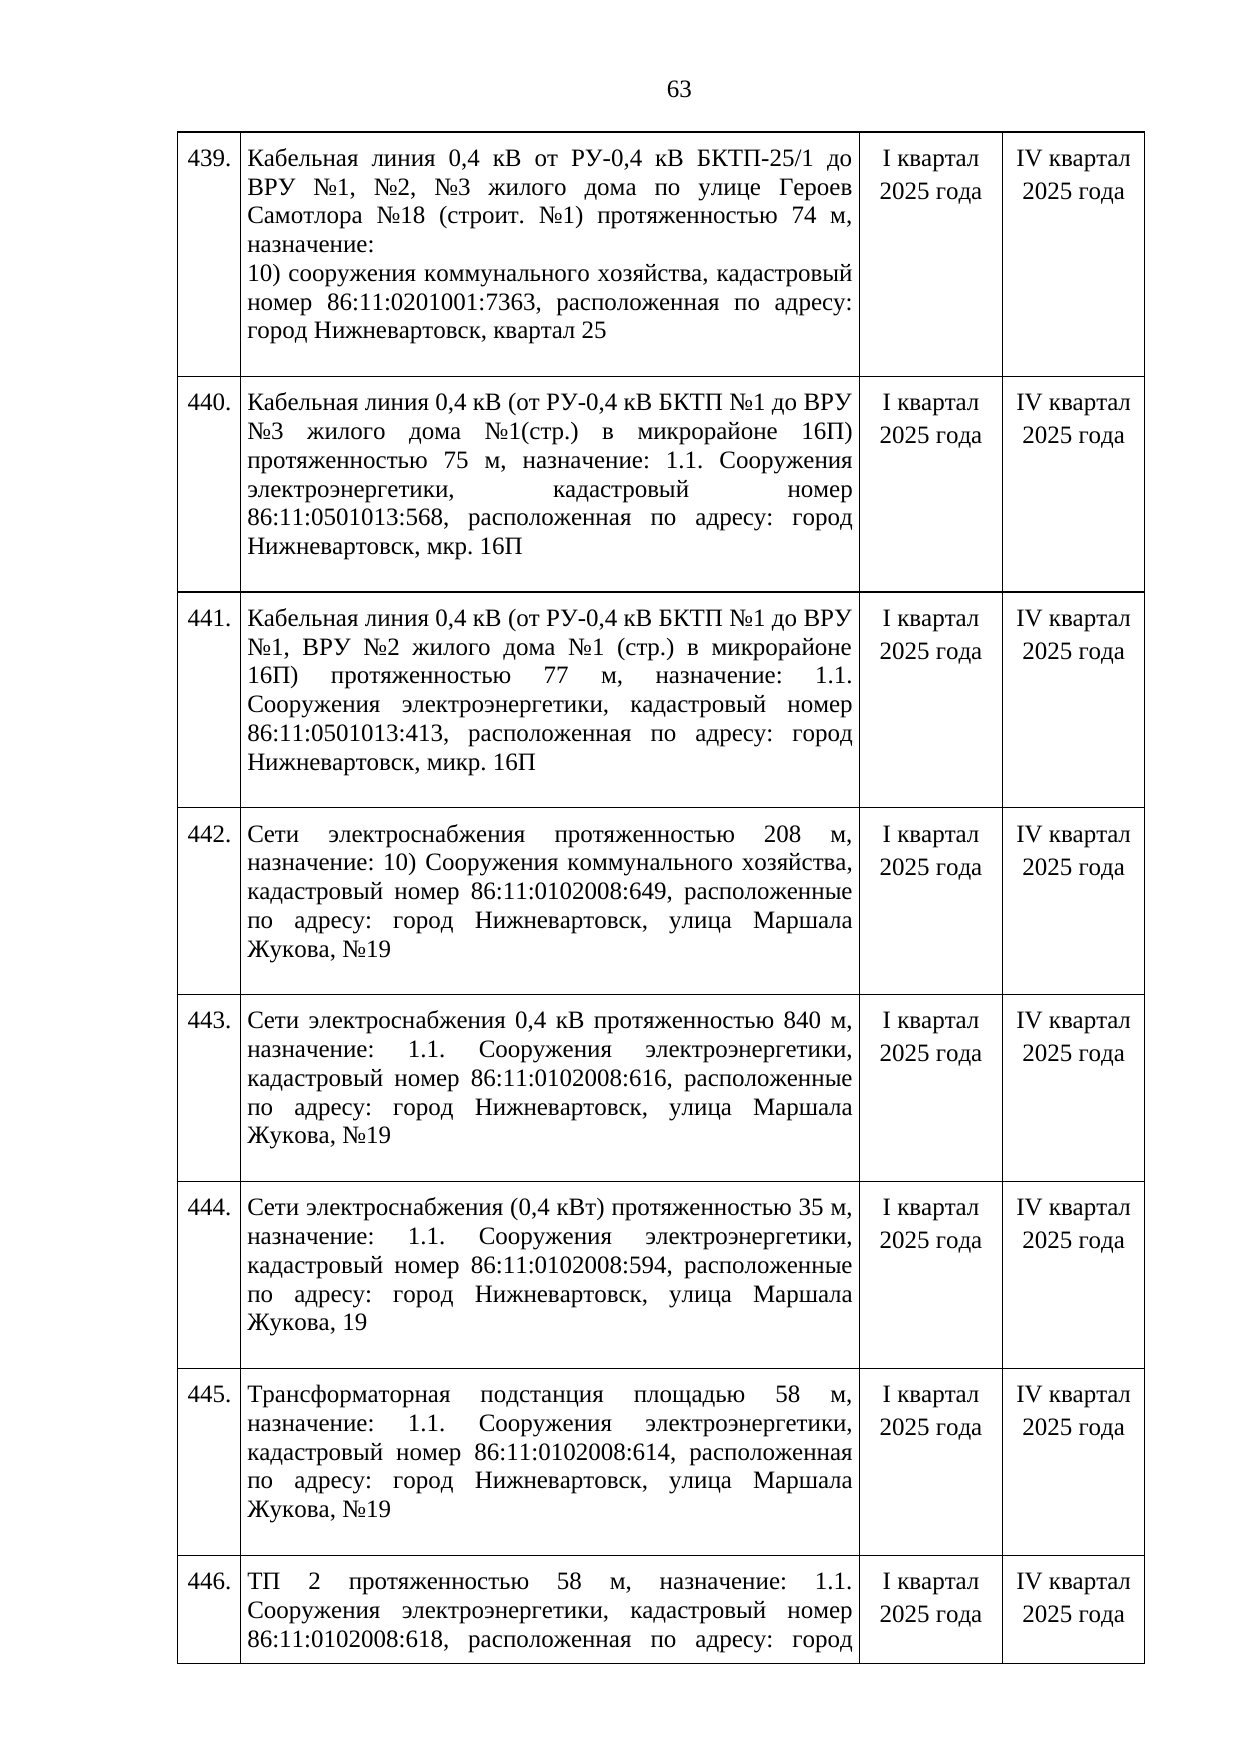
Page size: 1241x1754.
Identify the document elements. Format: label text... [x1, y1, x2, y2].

table_cell IV квартал 2025 года [1003, 593, 1144, 807]
table_cell Сети электроснабжения 0,4 кВ протяженностью 840 м, назначение: 1.1. Сооружения электроэнергетики, кадастровый номер 86:11:0102008:616, расположенные по адресу: город Нижневартовск, улица Маршала Жукова, №19 [241, 995, 859, 1181]
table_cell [241, 1556, 859, 1663]
table_cell Кабельная линия 0,4 кВ от РУ-0,4 кВ БКТП-25/1 до ВРУ №1, №2, №3 жилого дома по улице Героев Самотлора №18 (строит. №1) протяженностью 74 м, назначение: 10) сооружения коммунального хозяйства, кадастровый номер 86:11:0201001:7363, расположенная по адресу: город Нижневартовск, квартал 25 [241, 133, 859, 376]
table_cell I квартал 2025 года [860, 1369, 1002, 1554]
table_cell 441. [178, 593, 240, 807]
table_cell Кабельная линия 0,4 кВ (от РУ-0,4 кВ БКТП №1 до ВРУ №1, ВРУ №2 жилого дома №1 (стр.) в микрорайоне 16П) протяженностью 77 м, назначение: 1.1. Сооружения электроэнергетики, кадастровый номер 86:11:0501013:413, расположенная по адресу: город Нижневартовск, микр. 16П [241, 593, 859, 807]
table_cell IV квартал 2025 года [1003, 995, 1144, 1181]
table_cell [1003, 1556, 1144, 1663]
table_cell Кабельная линия 0,4 кВ (от РУ-0,4 кВ БКТП №1 до ВРУ №3 жилого дома №1(стр.) в микрорайоне 16П) протяженностью 75 м, назначение: 1.1. Сооружения электроэнергетики, кадастровый номер 86:11:0501013:568, расположенная по адресу: город Нижневартовск, мкр. 16П [241, 377, 859, 591]
table_cell 444. [178, 1182, 240, 1368]
table_cell 440. [178, 377, 240, 591]
table_cell Сети электроснабжения протяженностью 208 м, назначение: 10) Сооружения коммунального хозяйства, кадастровый номер 86:11:0102008:649, расположенные по адресу: город Нижневартовск, улица Маршала Жукова, №19 [241, 808, 859, 994]
table_cell I квартал 2025 года [860, 995, 1002, 1181]
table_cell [1003, 133, 1144, 376]
table_cell 446. [178, 1556, 240, 1663]
table_cell I квартал 2025 года [860, 377, 1002, 591]
table_cell I квартал 2025 года [860, 133, 1002, 376]
table_cell 445. [178, 1369, 240, 1554]
table_cell IV квартал 2025 года [1003, 1182, 1144, 1368]
table_cell I квартал 2025 года [860, 1182, 1002, 1368]
table_cell 442. [178, 808, 240, 994]
table_cell 439. [178, 133, 240, 376]
table_cell I квартал 2025 года [860, 593, 1002, 807]
table_cell I квартал 2025 года [860, 808, 1002, 994]
table_cell Трансформаторная подстанция площадью 58 м, назначение: 1.1. Сооружения электроэнергетики, кадастровый номер 86:11:0102008:614, расположенная по адресу: город Нижневартовск, улица Маршала Жукова, №19 [241, 1369, 859, 1554]
table_cell IV квартал 2025 года [1003, 377, 1144, 591]
table_cell IV квартал 2025 года [1003, 808, 1144, 994]
table_cell I квартал 2025 года [860, 1556, 1002, 1663]
table_cell 443. [178, 995, 240, 1181]
table_cell Сети электроснабжения (0,4 кВт) протяженностью 35 м, назначение: 1.1. Сооружения электроэнергетики, кадастровый номер 86:11:0102008:594, расположенные по адресу: город Нижневартовск, улица Маршала Жукова, 19 [241, 1182, 859, 1368]
table_cell IV квартал 2025 года [1003, 1369, 1144, 1554]
